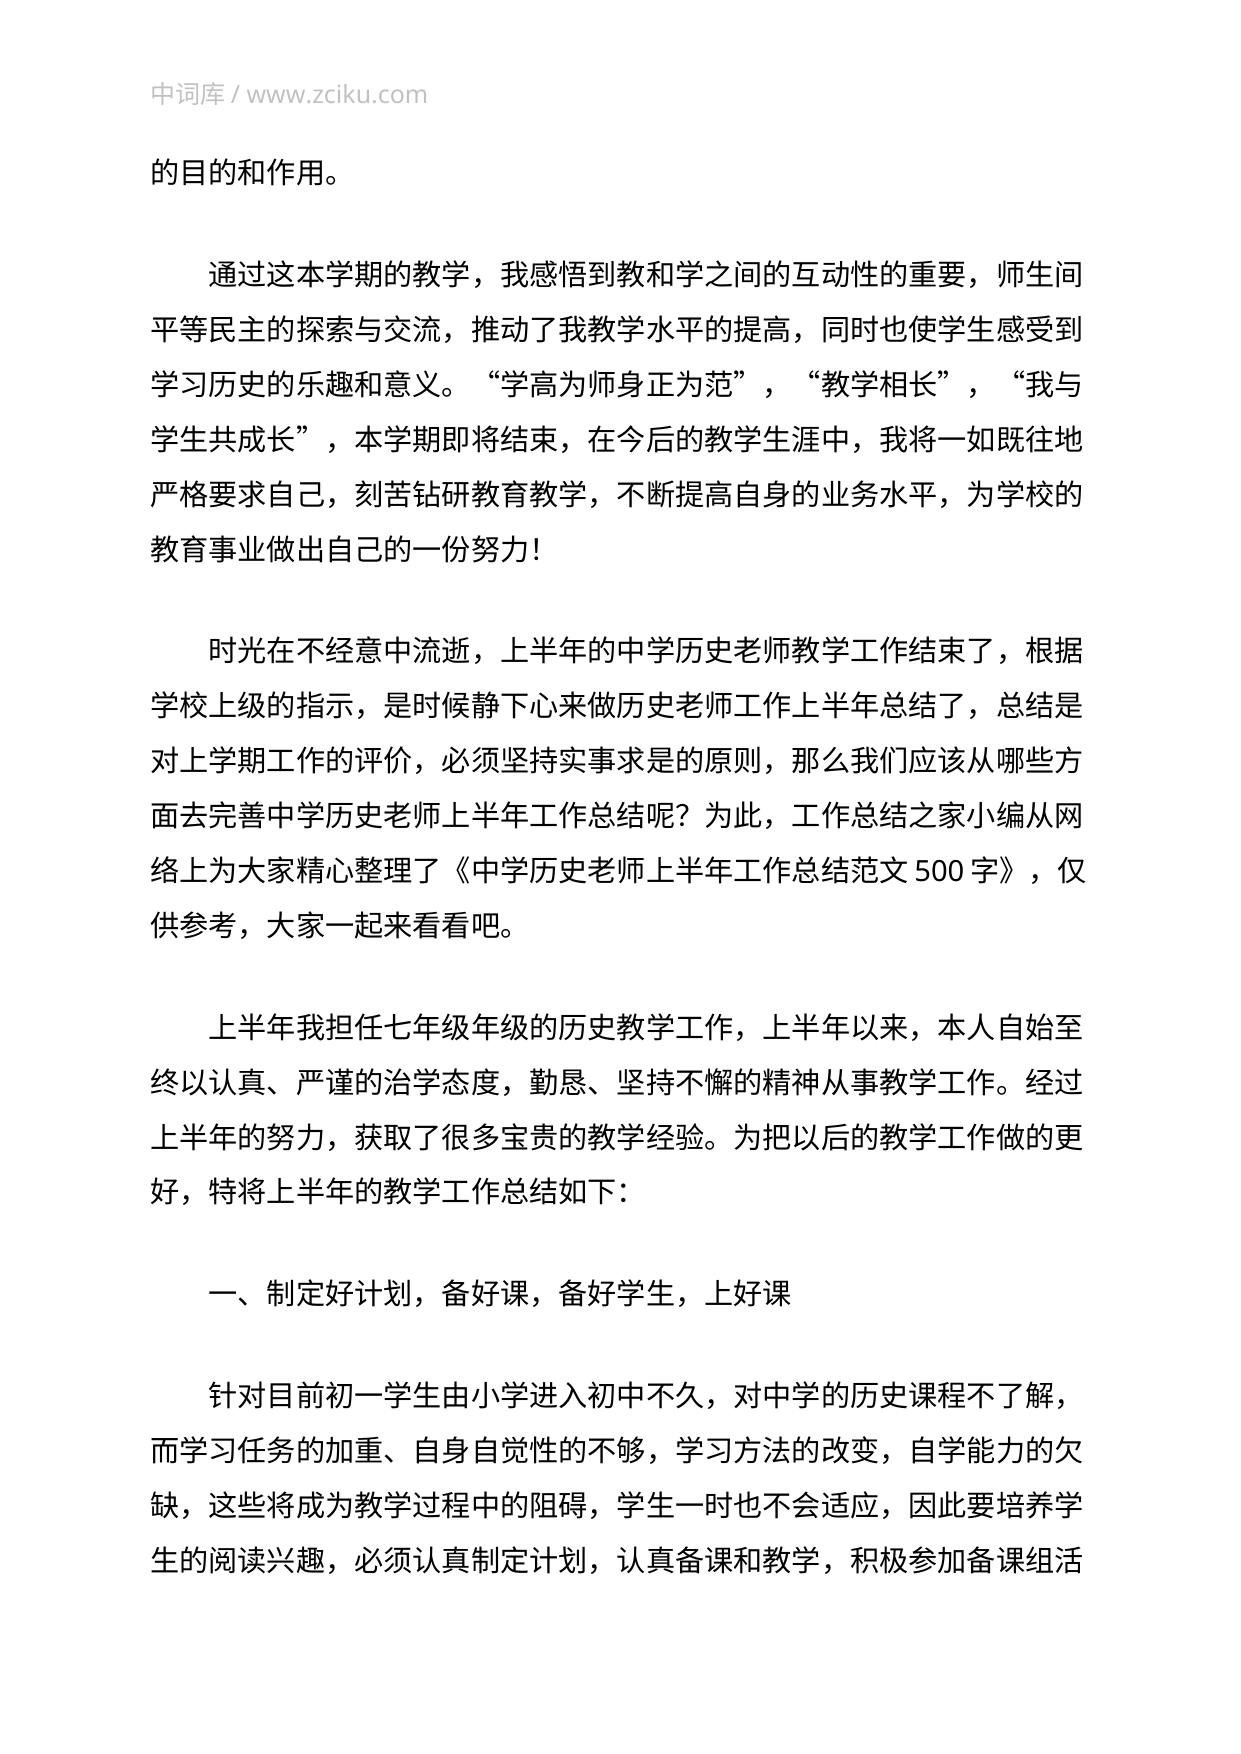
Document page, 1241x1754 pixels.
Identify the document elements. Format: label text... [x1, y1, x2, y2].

text 上半年我担任七年级年级的历史教学工作，上半年以来，本人自始至终以认真、严谨的治学态度，勤恳、坚持不懈的精神从事教学工作。经过上半年的努力，获取了很多宝贵的教学经验。为把以后的教学工作做的更好，特将上半年的教学工作总结如下： [150, 1004, 1090, 1211]
text 时光在不经意中流逝，上半年的中学历史老师教学工作结束了，根据学校上级的指示，是时候静下心来做历史老师工作上半年总结了，总结是对上学期工作的评价，必须坚持实事求是的原则，那么我们应该从哪些方面去完善中学历史老师上半年工作总结呢？为此，工作总结之家小编从网络上为大家精心整理了《中学历史老师上半年工作总结范文500字》，仅供参考，大家一起来看看吧。 [150, 628, 1090, 945]
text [150, 150, 1090, 192]
text 通过这本学期的教学，我感悟到教和学之间的互动性的重要，师生间平等民主的探索与交流，推动了我教学水平的提高，同时也使学生感受到学习历史的乐趣和意义。“学高为师身正为范”，“教学相长”，“我与学生共成长”，本学期即将结束，在今后的教学生涯中，我将一如既往地严格要求自己，刻苦钻研教育教学，不断提高自身的业务水平，为学校的教育事业做出自己的一份努力！ [150, 252, 1090, 568]
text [150, 1373, 1090, 1579]
text 一、制定好计划，备好课，备好学生，上好课 [150, 1271, 1090, 1313]
